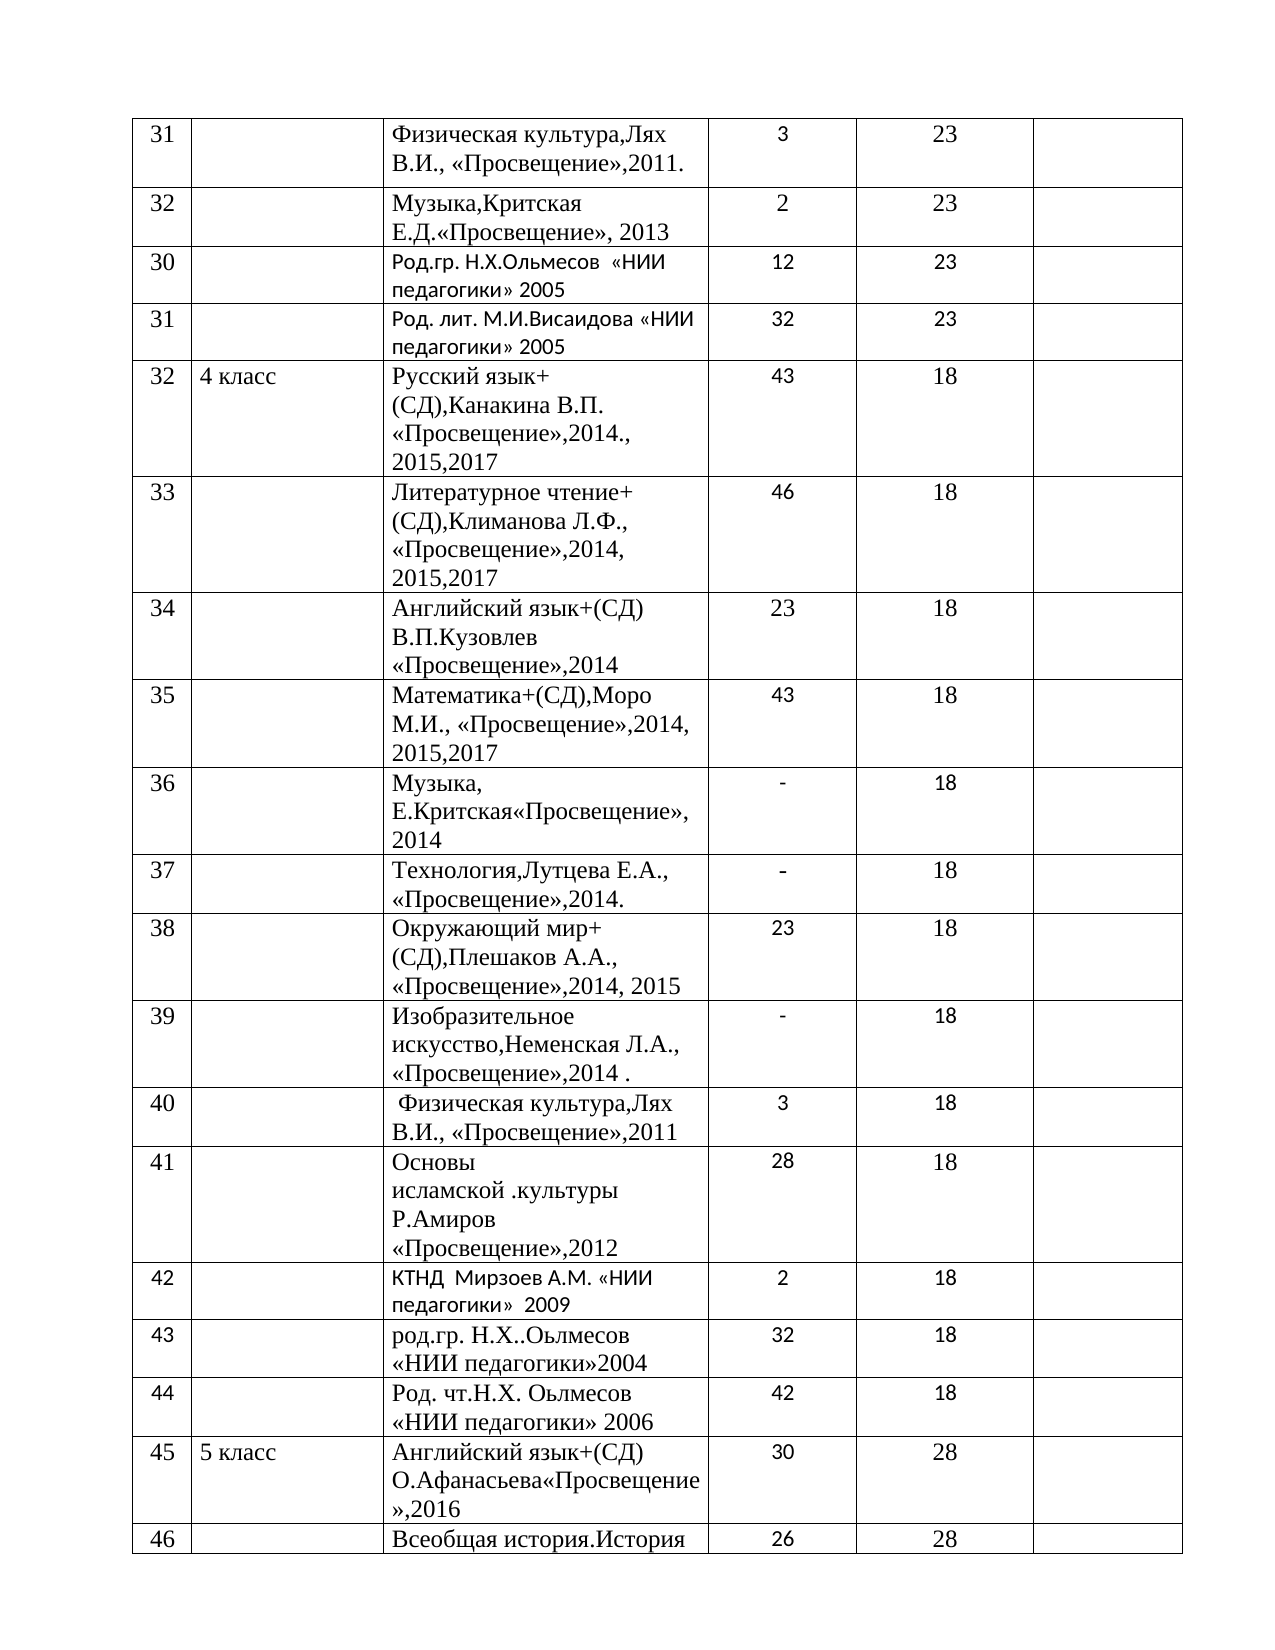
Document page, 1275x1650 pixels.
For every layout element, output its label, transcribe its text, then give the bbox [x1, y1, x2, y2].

table_cell 28 [857, 1437, 1033, 1523]
table_cell 31 [133, 304, 191, 360]
table_cell 43 [133, 1320, 191, 1377]
table_cell 2 [709, 1263, 856, 1319]
table_cell [192, 1263, 383, 1319]
table_cell 34 [133, 593, 191, 679]
table_cell 23 [709, 914, 856, 1000]
table_cell [1034, 1320, 1182, 1377]
table_cell 43 [709, 680, 856, 767]
table_cell Английский язык+(СД) В.П.Кузовлев «Просвещение»,2014 [384, 593, 708, 679]
table_cell 28 [857, 1524, 1033, 1553]
table_cell [192, 855, 383, 912]
table_cell 18 [857, 1378, 1033, 1436]
table_cell 2 [709, 188, 856, 246]
table_cell [192, 768, 383, 854]
table_cell Русский язык+(СД),Канакина В.П. «Просвещение»,2014., 2015,2017 [384, 361, 708, 476]
table_cell 35 [133, 680, 191, 767]
table_cell [1034, 1147, 1182, 1262]
table_cell [1034, 1437, 1182, 1523]
table_cell [1034, 1001, 1182, 1087]
table_cell 46 [709, 477, 856, 592]
table_cell 30 [709, 1437, 856, 1523]
table_cell Музыка,Критская Е.Д.«Просвещение», 2013 [384, 188, 708, 246]
table_cell 18 [857, 477, 1033, 592]
table_cell Английский язык+(СД) О.Афанасьева«Просвещение»,2016 [384, 1437, 708, 1523]
table_cell [1034, 1088, 1182, 1146]
table_cell 12 [709, 247, 856, 303]
table_cell [192, 1378, 383, 1436]
table_cell [192, 1088, 383, 1146]
table_cell 37 [133, 855, 191, 912]
table_cell [1034, 247, 1182, 303]
table_cell 18 [857, 1001, 1033, 1087]
table_cell [192, 1320, 383, 1377]
table_cell 32 [133, 188, 191, 246]
table_cell - [709, 1001, 856, 1087]
table_cell [1034, 680, 1182, 767]
table_cell [1034, 914, 1182, 1000]
table_cell 18 [857, 855, 1033, 912]
table_cell Физическая культура,Лях В.И., «Просвещение»,2011. [384, 119, 708, 187]
table_cell [1034, 188, 1182, 246]
table_cell 4 класс [192, 361, 383, 476]
table_cell 23 [857, 119, 1033, 187]
table_cell 40 [133, 1088, 191, 1146]
table_cell 42 [709, 1378, 856, 1436]
table_cell [1034, 855, 1182, 912]
table_cell [1034, 477, 1182, 592]
table_cell Род.гр. Н.Х.Ольмесов «НИИ педагогики» 2005 [384, 247, 708, 303]
table_cell 18 [857, 680, 1033, 767]
table_cell [192, 304, 383, 360]
table_cell 23 [857, 188, 1033, 246]
table_cell 18 [857, 1147, 1033, 1262]
table_cell [192, 1001, 383, 1087]
table_cell 18 [857, 1263, 1033, 1319]
table_cell [192, 680, 383, 767]
table_cell Изобразительное искусство,Неменская Л.А., «Просвещение»,2014 . [384, 1001, 708, 1087]
table_cell 46 [133, 1524, 191, 1553]
table_cell [192, 593, 383, 679]
table_cell - [709, 855, 856, 912]
table_cell род.гр. Н.Х..Оьлмесов «НИИ педагогики»2004 [384, 1320, 708, 1377]
table_cell 28 [709, 1147, 856, 1262]
table_cell Основы исламской .культуры Р.Амиров «Просвещение»,2012 [384, 1147, 708, 1262]
table_cell 18 [857, 914, 1033, 1000]
table_cell Математика+(СД),Моро М.И., «Просвещение»,2014, 2015,2017 [384, 680, 708, 767]
table_cell [1034, 1263, 1182, 1319]
table_cell 18 [857, 768, 1033, 854]
table_cell 38 [133, 914, 191, 1000]
table_cell 18 [857, 1320, 1033, 1377]
table_cell 45 [133, 1437, 191, 1523]
table_cell 41 [133, 1147, 191, 1262]
table_cell [1034, 593, 1182, 679]
table_cell 33 [133, 477, 191, 592]
table_cell Литературное чтение+(СД),Климанова Л.Ф., «Просвещение»,2014, 2015,2017 [384, 477, 708, 592]
table_cell 44 [133, 1378, 191, 1436]
table_cell [192, 914, 383, 1000]
table_cell 31 [133, 119, 191, 187]
table_cell КТНД Мирзоев А.М. «НИИ педагогики» 2009 [384, 1263, 708, 1319]
table_cell Музыка, Е.Критская«Просвещение»,2014 [384, 768, 708, 854]
table_cell 32 [709, 304, 856, 360]
table_cell [1034, 361, 1182, 476]
table_cell 30 [133, 247, 191, 303]
table_cell Род. лит. М.И.Висаидова «НИИ педагогики» 2005 [384, 304, 708, 360]
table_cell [384, 1524, 708, 1553]
table_cell 43 [709, 361, 856, 476]
table_cell 3 [709, 119, 856, 187]
table_cell [1034, 119, 1182, 187]
table_cell [1034, 304, 1182, 360]
table_cell [1034, 1378, 1182, 1436]
table_cell 32 [709, 1320, 856, 1377]
table_cell 42 [133, 1263, 191, 1319]
table_cell [1034, 1524, 1182, 1553]
table_cell 23 [857, 247, 1033, 303]
table_cell Род. чт.Н.Х. Оьлмесов «НИИ педагогики» 2006 [384, 1378, 708, 1436]
table_cell 3 [709, 1088, 856, 1146]
table_cell [192, 477, 383, 592]
table_cell Физическая культура,Лях В.И., «Просвещение»,2011 [384, 1088, 708, 1146]
table_cell [192, 119, 383, 187]
table_cell [192, 188, 383, 246]
table_cell 39 [133, 1001, 191, 1087]
table_cell 36 [133, 768, 191, 854]
table_cell [192, 1147, 383, 1262]
table_cell [192, 247, 383, 303]
table_cell 18 [857, 593, 1033, 679]
table_cell [192, 1524, 383, 1553]
table_cell [1034, 768, 1182, 854]
table_cell 18 [857, 361, 1033, 476]
table_cell Окружающий мир+(СД),Плешаков А.А., «Просвещение»,2014, 2015 [384, 914, 708, 1000]
table_cell 5 класс [192, 1437, 383, 1523]
table_cell Технология,Лутцева Е.А., «Просвещение»,2014. [384, 855, 708, 912]
table_cell 26 [709, 1524, 856, 1553]
table_cell 23 [709, 593, 856, 679]
table_cell 18 [857, 1088, 1033, 1146]
table_cell - [709, 768, 856, 854]
table_cell 23 [857, 304, 1033, 360]
table_cell 32 [133, 361, 191, 476]
